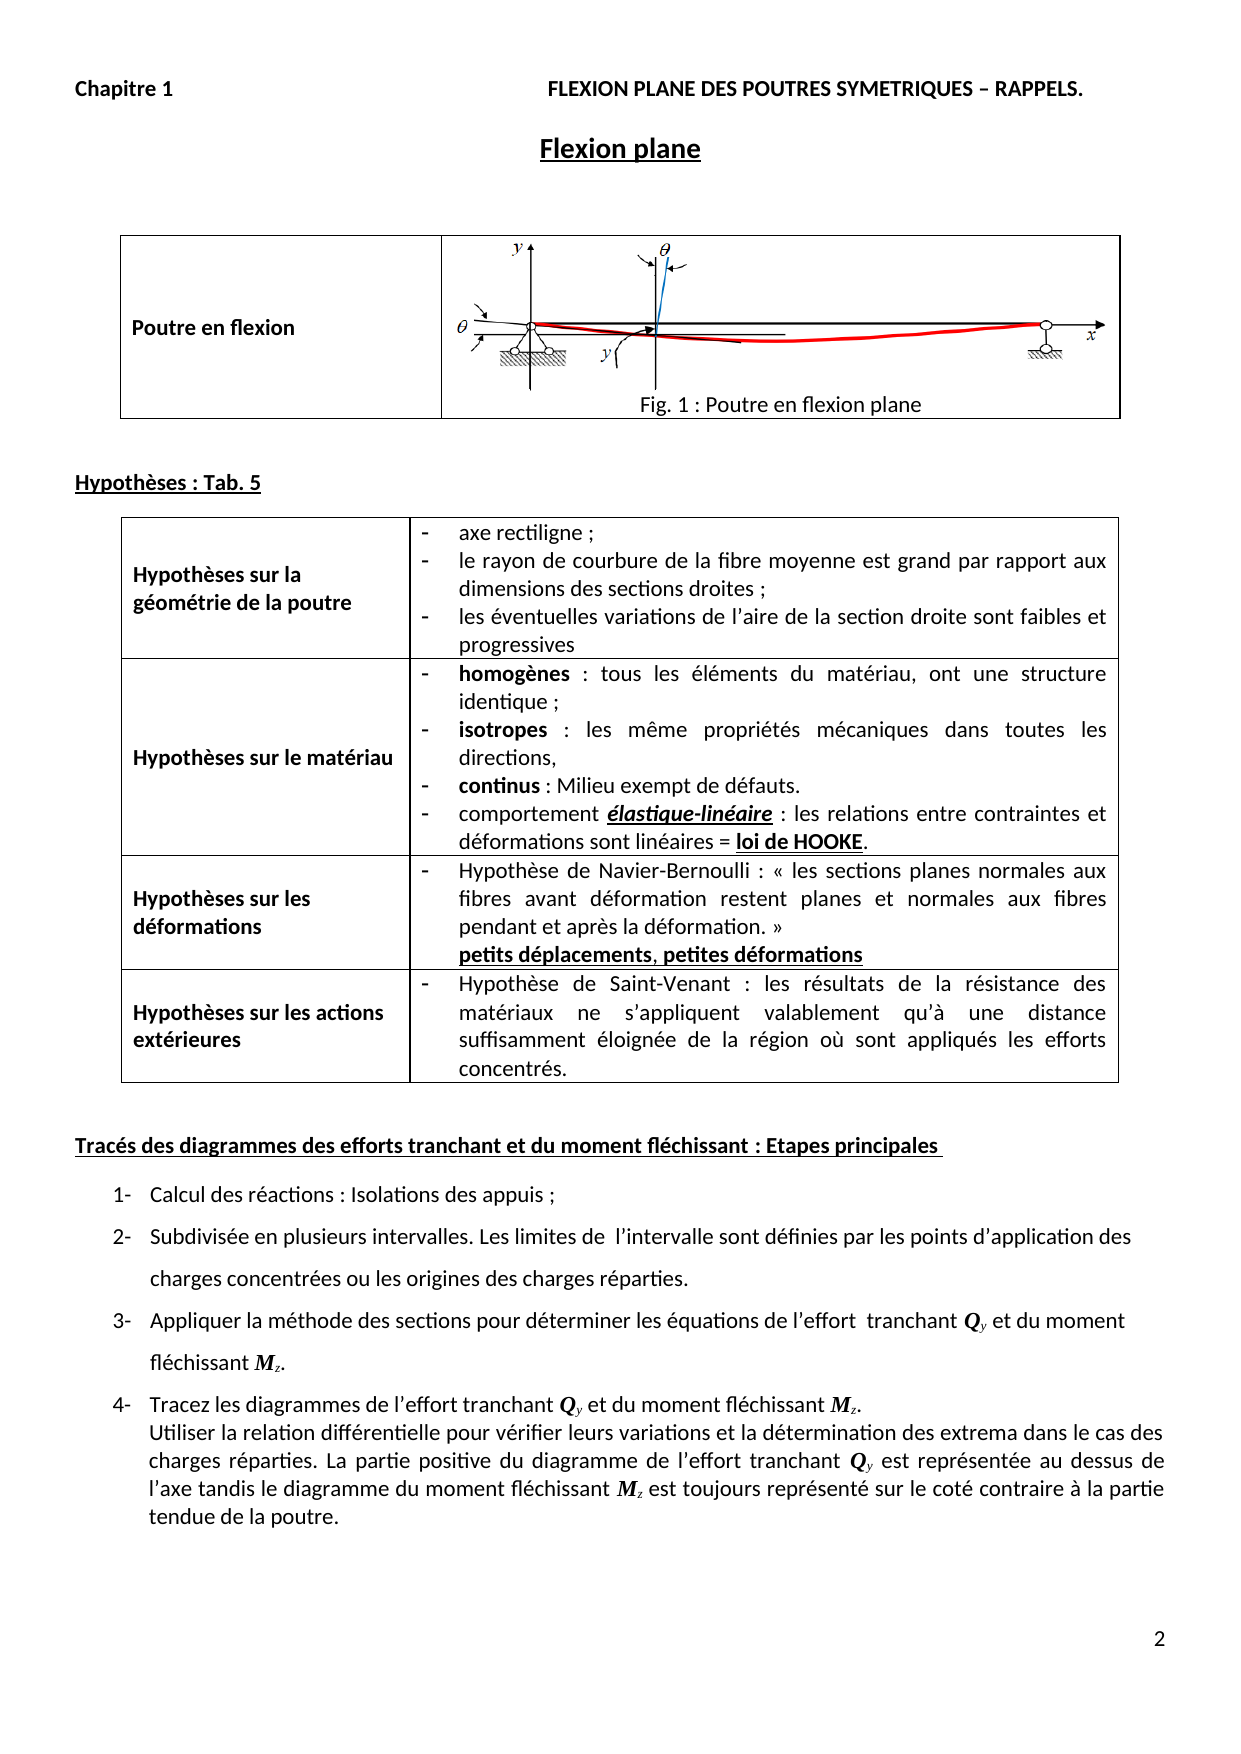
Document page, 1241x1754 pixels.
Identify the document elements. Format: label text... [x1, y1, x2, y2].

table_header axe rectiligne ; le rayon de courbure de la fibre moyenne est grand par rapport aux dimensions des sections droites ; les éventuelles variations de l’aire de la section droite sont faibles et progressives [411, 518, 1118, 658]
table_cell homogènes : tous les éléments du matériau, ont une structure identique ; isotropes : les même propriétés mécaniques dans toutes les directions, continus : Milieu exempt de défauts. comportement élastique-linéaire : les relations entre contraintes et déformations sont linéaires = loi de HOOKE. [411, 659, 1118, 855]
picture [453, 236, 1109, 391]
table_header Fig. 1 : Poutre en flexion plane [442, 236, 1119, 418]
list Subdivisée en plusieurs intervalles. Les limites de l’intervalle sont définies par les points d’application des charges concentrées ou les origines des charges réparties. [112, 1222, 1165, 1292]
list Calcul des réactions : Isolations des appuis ; [112, 1180, 1165, 1208]
table_cell Hypothèses sur les actions extérieures [122, 970, 409, 1082]
text Utiliser la relation différentielle pour vérifier leurs variations et la détermination des extrema dans le cas des charges réparties. La partie positive du diagramme de l’effort tranchant Qy est représentée au dessus de l’axe tandis le diagramme du moment fléchissant Mz est toujours représenté sur le coté contraire à la partie tendue de la poutre. [149, 1418, 1165, 1530]
table_cell Hypothèses sur les déformations [122, 856, 409, 968]
table_header Poutre en flexion [121, 236, 441, 418]
table_header Hypothèses sur la géométrie de la poutre [122, 518, 409, 658]
table_cell Hypothèse de Saint-Venant : les résultats de la résistance des matériaux ne s’appliquent valablement qu’à une distance suffisamment éloignée de la région où sont appliqués les efforts concentrés. [411, 970, 1118, 1082]
text Tracés des diagrammes des efforts tranchant et du moment fléchissant : Etapes principales [75, 1132, 1165, 1159]
table_cell Hypothèses sur le matériau [122, 659, 409, 855]
text Hypothèses : Tab. 5 [75, 468, 1165, 496]
table_cell Hypothèse de Navier-Bernoulli : « les sections planes normales aux fibres avant déformation restent planes et normales aux fibres pendant et après la déformation. » petits déplacements, petites déformations [411, 856, 1118, 968]
list Appliquer la méthode des sections pour déterminer les équations de l’effort tranchant Qy et du moment fléchissant Mz. [112, 1306, 1165, 1376]
text Flexion plane [75, 130, 1165, 165]
list Tracez les diagrammes de l’effort tranchant Qy et du moment fléchissant Mz. [112, 1390, 1165, 1418]
